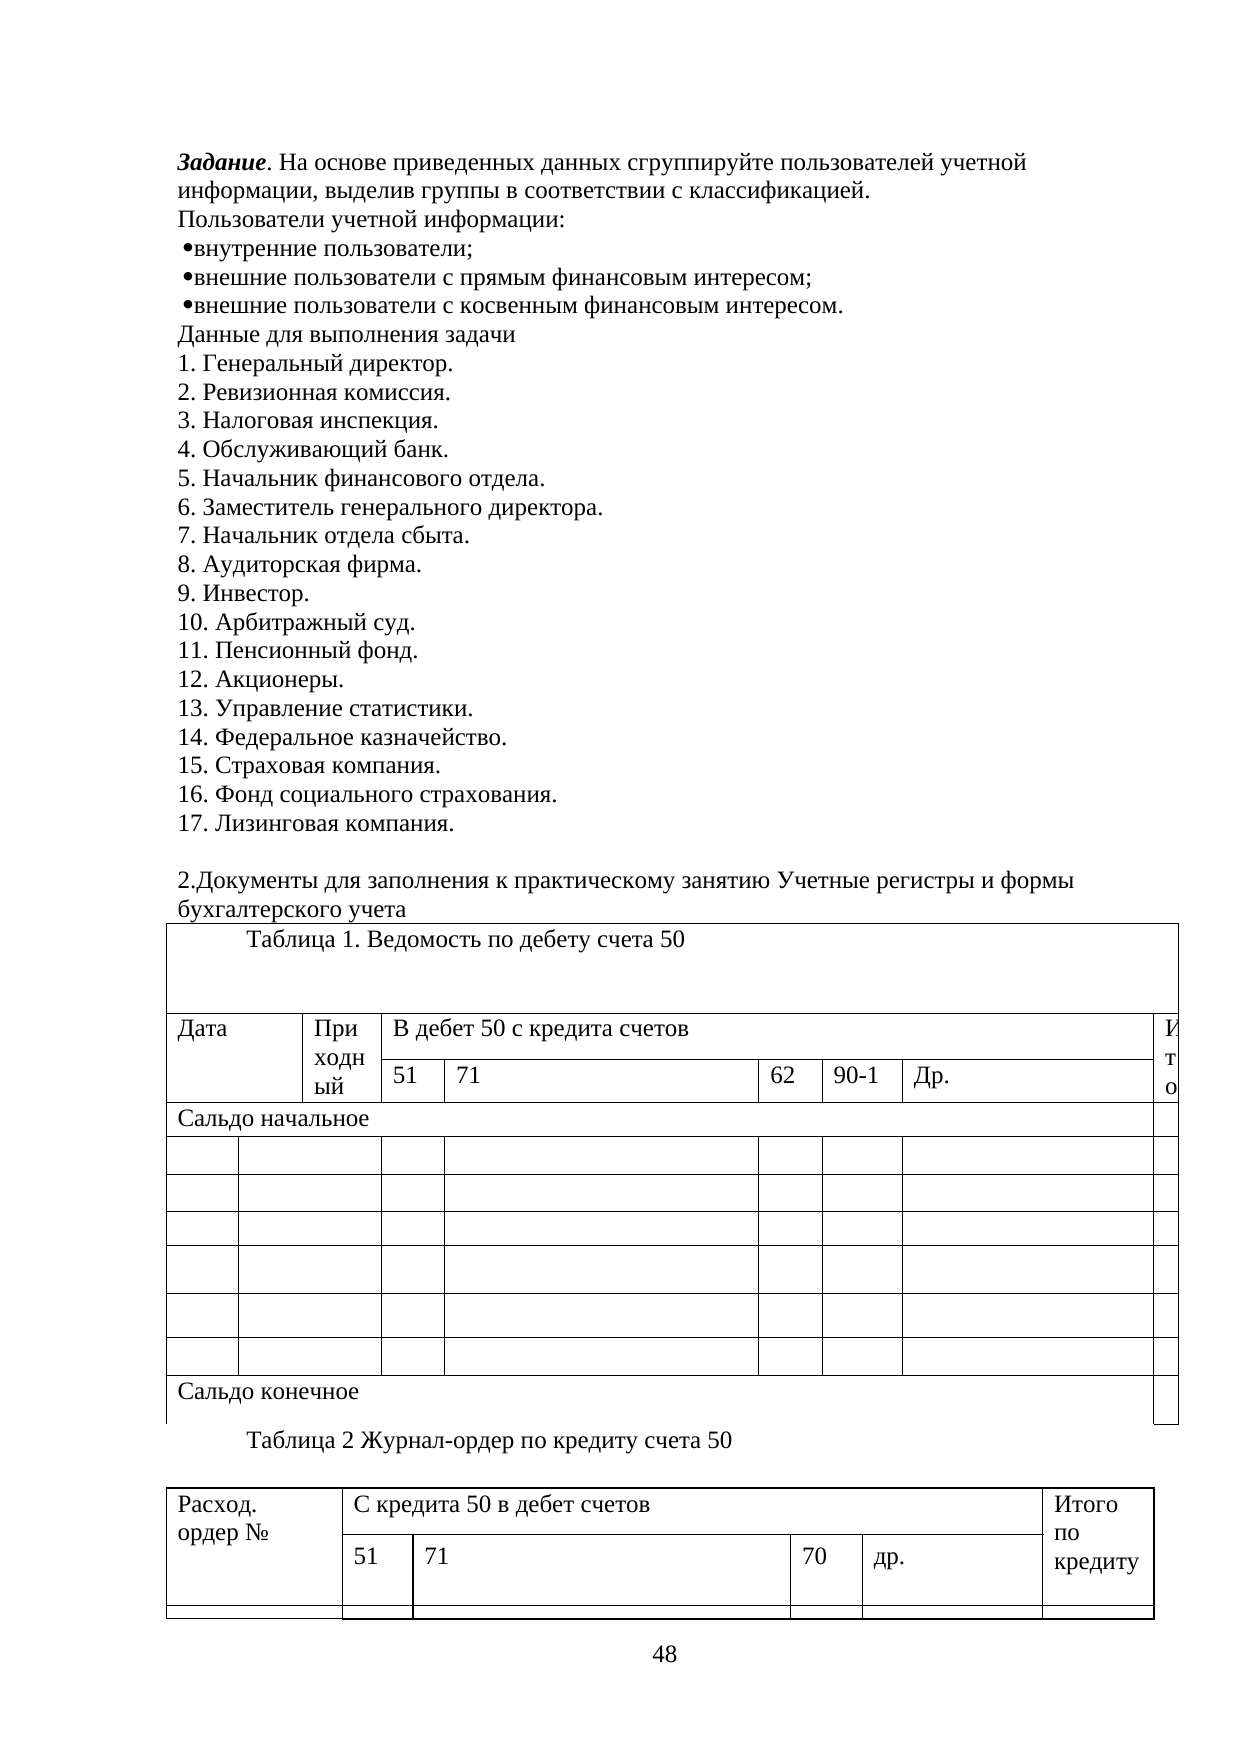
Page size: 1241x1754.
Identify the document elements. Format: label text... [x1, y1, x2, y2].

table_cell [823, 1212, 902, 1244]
text Задание. На основе приведенных данных сгруппируйте пользователей учетной информации, выделив группы в соответствии с классификацией. [177, 147, 1152, 204]
text 1.​ Генеральный директор. [177, 348, 1152, 377]
text 4.​ Обслуживающий банк. [177, 434, 1152, 463]
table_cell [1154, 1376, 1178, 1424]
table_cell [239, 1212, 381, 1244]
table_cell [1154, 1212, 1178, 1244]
text 3.​ Налоговая инспекция. [177, 406, 1152, 434]
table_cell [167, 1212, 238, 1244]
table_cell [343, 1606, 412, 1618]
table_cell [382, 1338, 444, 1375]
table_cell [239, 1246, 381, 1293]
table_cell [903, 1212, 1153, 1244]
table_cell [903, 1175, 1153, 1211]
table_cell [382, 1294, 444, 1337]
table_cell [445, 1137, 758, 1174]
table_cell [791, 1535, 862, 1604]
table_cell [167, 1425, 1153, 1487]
text 15.​ Страховая компания. [177, 751, 1152, 779]
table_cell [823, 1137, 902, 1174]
text 6.​ Заместитель генерального директора. [177, 492, 1152, 521]
text 13.​ Управление статистики. [177, 693, 1152, 722]
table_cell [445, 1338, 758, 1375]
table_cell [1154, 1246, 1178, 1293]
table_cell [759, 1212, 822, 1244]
text 10.​ Арбитражный суд. [177, 607, 1152, 636]
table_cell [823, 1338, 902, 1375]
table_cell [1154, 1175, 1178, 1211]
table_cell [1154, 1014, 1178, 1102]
text 2.​ Ревизионная комиссия. [177, 377, 1152, 406]
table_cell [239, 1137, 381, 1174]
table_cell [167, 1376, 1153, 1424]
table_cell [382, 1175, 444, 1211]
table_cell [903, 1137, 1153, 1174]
text 11.​ Пенсионный фонд. [177, 636, 1152, 664]
text ​ внутренние пользователи; [177, 233, 1152, 262]
text Данные для выполнения задачи [177, 319, 1152, 348]
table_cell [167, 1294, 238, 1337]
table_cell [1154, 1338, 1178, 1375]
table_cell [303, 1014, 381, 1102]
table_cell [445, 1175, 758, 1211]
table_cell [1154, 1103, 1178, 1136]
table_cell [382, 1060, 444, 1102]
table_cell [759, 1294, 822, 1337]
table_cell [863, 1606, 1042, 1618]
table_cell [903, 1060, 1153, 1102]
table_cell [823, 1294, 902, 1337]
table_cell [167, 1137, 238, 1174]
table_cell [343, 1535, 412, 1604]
text ​ внешние пользователи с косвенным финансовым интересом. [177, 291, 1152, 319]
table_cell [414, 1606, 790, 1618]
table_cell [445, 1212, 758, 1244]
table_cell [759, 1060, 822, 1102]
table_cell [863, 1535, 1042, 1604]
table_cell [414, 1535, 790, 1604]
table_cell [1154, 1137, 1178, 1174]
text 5.​ Начальник финансового отдела. [177, 463, 1152, 492]
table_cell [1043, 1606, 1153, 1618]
text Пользователи учетной информации: [177, 204, 1152, 233]
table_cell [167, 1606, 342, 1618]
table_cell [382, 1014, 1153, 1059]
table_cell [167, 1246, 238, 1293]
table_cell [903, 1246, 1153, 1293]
text 9.​ Инвестор. [177, 578, 1152, 607]
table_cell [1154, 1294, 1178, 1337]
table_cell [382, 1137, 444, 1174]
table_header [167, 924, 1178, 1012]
text 17. Лизинговая компания. [177, 808, 1152, 837]
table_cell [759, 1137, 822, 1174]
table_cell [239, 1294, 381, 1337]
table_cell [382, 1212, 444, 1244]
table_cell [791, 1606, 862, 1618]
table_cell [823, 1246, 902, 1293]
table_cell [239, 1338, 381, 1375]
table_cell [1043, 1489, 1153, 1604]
text 14.​ Федеральное казначейство. [177, 722, 1152, 751]
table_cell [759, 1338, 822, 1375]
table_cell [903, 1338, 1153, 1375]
text 2.Документы для заполнения к практическому занятию Учетные регистры и формы бухгалтерского учета [177, 866, 1152, 923]
text 8.​ Аудиторская фирма. [177, 549, 1152, 578]
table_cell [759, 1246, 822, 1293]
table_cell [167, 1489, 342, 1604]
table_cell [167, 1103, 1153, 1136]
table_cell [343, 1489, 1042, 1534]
text 7.​ Начальник отдела сбыта. [177, 521, 1152, 549]
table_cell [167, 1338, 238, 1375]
text 16.​ Фонд социального страхования. [177, 779, 1152, 808]
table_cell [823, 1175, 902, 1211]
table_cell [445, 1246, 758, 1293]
text ​ внешние пользователи с прямым финансовым интересом; [177, 262, 1152, 291]
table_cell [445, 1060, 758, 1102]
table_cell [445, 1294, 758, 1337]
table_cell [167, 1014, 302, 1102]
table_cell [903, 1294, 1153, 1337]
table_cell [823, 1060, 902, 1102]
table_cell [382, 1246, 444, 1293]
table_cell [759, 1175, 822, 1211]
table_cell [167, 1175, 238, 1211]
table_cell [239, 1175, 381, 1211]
text 12.​ Акционеры. [177, 664, 1152, 693]
